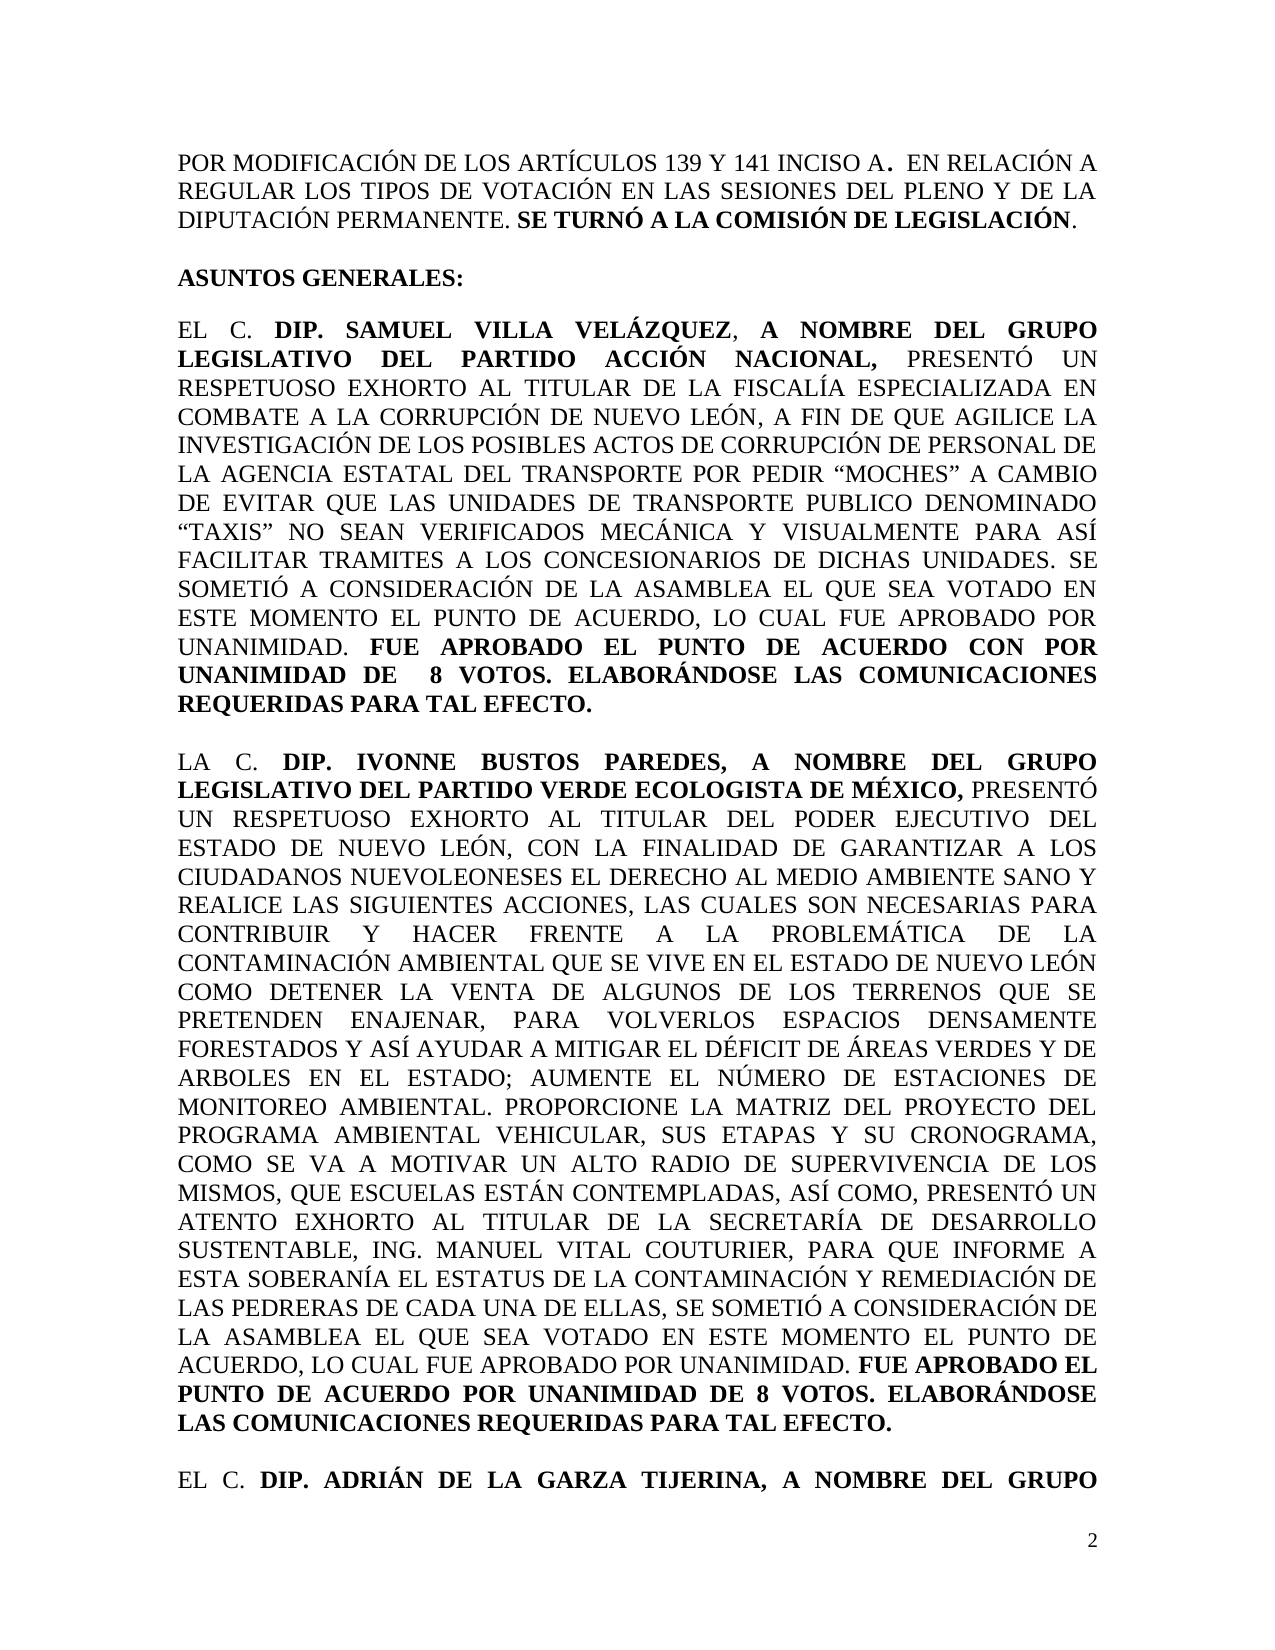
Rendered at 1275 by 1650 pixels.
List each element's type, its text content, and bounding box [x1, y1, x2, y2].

text LA C. DIP. IVONNE BUSTOS PAREDES, A NOMBRE DEL GRUPO LEGISLATIVO DEL PARTIDO VERDE ECOLOGISTA DE MÉXICO, PRESENTÓ UN RESPETUOSO EXHORTO AL TITULAR DEL PODER EJECUTIVO DEL ESTADO DE NUEVO LEÓN, CON LA FINALIDAD DE GARANTIZAR A LOS CIUDADANOS NUEVOLEONESES EL DERECHO AL MEDIO AMBIENTE SANO Y REALICE LAS SIGUIENTES ACCIONES, LAS CUALES SON NECESARIAS PARA CONTRIBUIR Y HACER FRENTE A LA PROBLEMÁTICA DE LA CONTAMINACIÓN AMBIENTAL QUE SE VIVE EN EL ESTADO DE NUEVO LEÓN COMO DETENER LA VENTA DE ALGUNOS DE LOS TERRENOS QUE SE PRETENDEN ENAJENAR, PARA VOLVERLOS ESPACIOS DENSAMENTE FORESTADOS Y ASÍ AYUDAR A MITIGAR EL DÉFICIT DE ÁREAS VERDES Y DE ARBOLES EN EL ESTADO; AUMENTE EL NÚMERO DE ESTACIONES DE MONITOREO AMBIENTAL. PROPORCIONE LA MATRIZ DEL PROYECTO DEL PROGRAMA AMBIENTAL VEHICULAR, SUS ETAPAS Y SU CRONOGRAMA, COMO SE VA A MOTIVAR UN ALTO RADIO DE SUPERVIVENCIA DE LOS MISMOS, QUE ESCUELAS ESTÁN CONTEMPLADAS, ASÍ COMO, PRESENTÓ UN ATENTO EXHORTO AL TITULAR DE LA SECRETARÍA DE DESARROLLO SUSTENTABLE, ING. MANUEL VITAL COUTURIER, PARA QUE INFORME A ESTA SOBERANÍA EL ESTATUS DE LA CONTAMINACIÓN Y REMEDIACIÓN DE LAS PEDRERAS DE CADA UNA DE ELLAS, SE SOMETIÓ A CONSIDERACIÓN DE LA ASAMBLEA EL QUE SEA VOTADO EN ESTE MOMENTO EL PUNTO DE ACUERDO, LO CUAL FUE APROBADO POR UNANIMIDAD. FUE APROBADO EL PUNTO DE ACUERDO POR UNANIMIDAD DE 8 VOTOS. ELABORÁNDOSE LAS COMUNICACIONES REQUERIDAS PARA TAL EFECTO. [177, 747, 1098, 1437]
text ASUNTOS GENERALES: [177, 263, 1098, 291]
text EL C. DIP. SAMUEL VILLA VELÁZQUEZ, A NOMBRE DEL GRUPO LEGISLATIVO DEL PARTIDO ACCIÓN NACIONAL, PRESENTÓ UN RESPETUOSO EXHORTO AL TITULAR DE LA FISCALÍA ESPECIALIZADA EN COMBATE A LA CORRUPCIÓN DE NUEVO LEÓN, A FIN DE QUE AGILICE LA INVESTIGACIÓN DE LOS POSIBLES ACTOS DE CORRUPCIÓN DE PERSONAL DE LA AGENCIA ESTATAL DEL TRANSPORTE POR PEDIR “MOCHES” A CAMBIO DE EVITAR QUE LAS UNIDADES DE TRANSPORTE PUBLICO DENOMINADO “TAXIS” NO SEAN VERIFICADOS MECÁNICA Y VISUALMENTE PARA ASÍ FACILITAR TRAMITES A LOS CONCESIONARIOS DE DICHAS UNIDADES. SE SOMETIÓ A CONSIDERACIÓN DE LA ASAMBLEA EL QUE SEA VOTADO EN ESTE MOMENTO EL PUNTO DE ACUERDO, LO CUAL FUE APROBADO POR UNANIMIDAD. FUE APROBADO EL PUNTO DE ACUERDO CON POR UNANIMIDAD DE 8 VOTOS. ELABORÁNDOSE LAS COMUNICACIONES REQUERIDAS PARA TAL EFECTO. [177, 315, 1098, 718]
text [177, 148, 1098, 234]
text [177, 1465, 1098, 1494]
